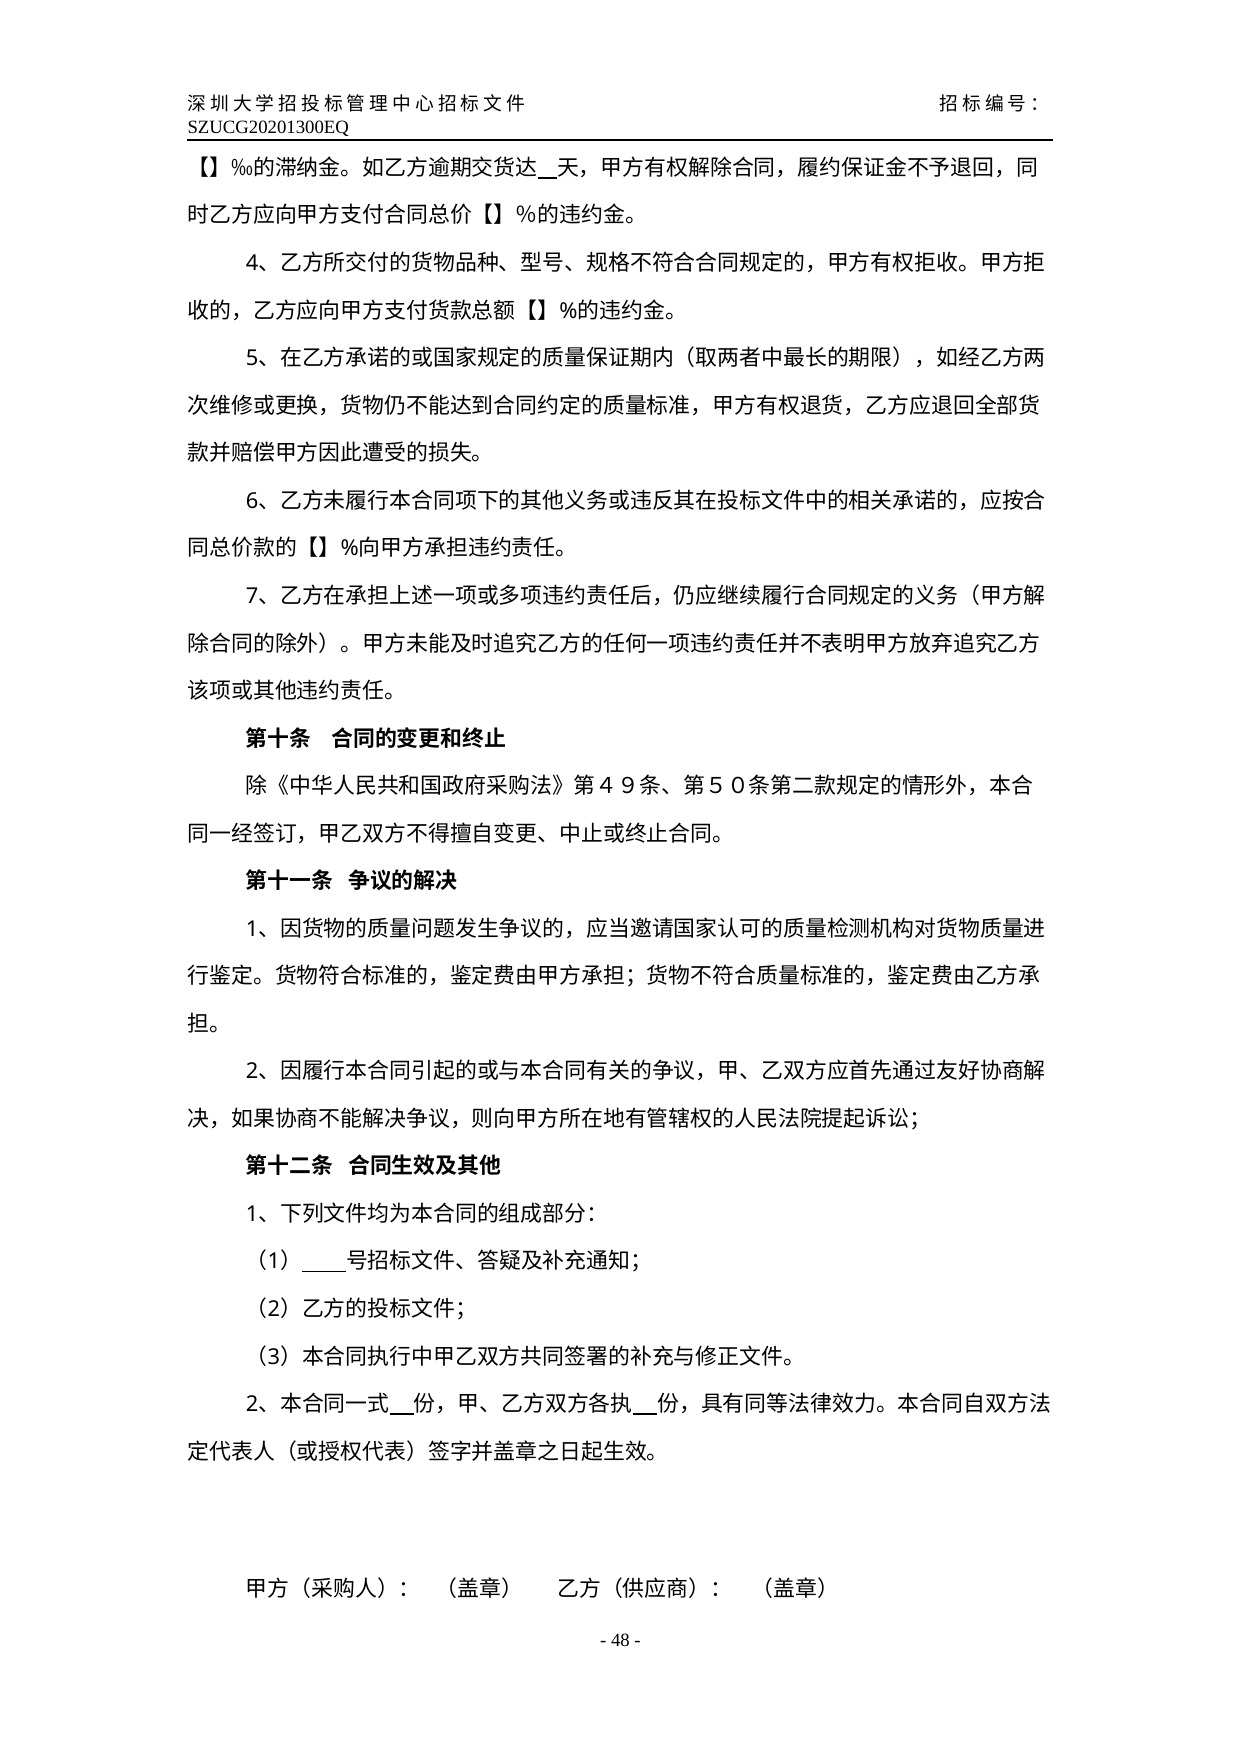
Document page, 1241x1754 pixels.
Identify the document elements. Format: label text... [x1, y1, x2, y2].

text 第十条 合同的变更和终止 [187, 721, 1053, 752]
text 7、乙方在承担上述一项或多项违约责任后，仍应继续履行合同规定的义务（甲方解除合同的除外）。甲方未能及时追究乙方的任何一项违约责任并不表明甲方放弃追究乙方该项或其他违约责任。 [187, 578, 1053, 705]
text 1、下列文件均为本合同的组成部分： [187, 1196, 1053, 1228]
text 甲方（采购人）： （盖章） 乙方（供应商）： （盖章） [187, 1571, 1053, 1602]
text （1） 号招标文件、答疑及补充通知； [187, 1243, 1053, 1275]
text 除《中华人民共和国政府采购法》第４９条、第５０条第二款规定的情形外，本合同一经签订，甲乙双方不得擅自变更、中止或终止合同。 [187, 768, 1053, 847]
text 4、乙方所交付的货物品种、型号、规格不符合合同规定的，甲方有权拒收。甲方拒收的，乙方应向甲方支付货款总额【】%的违约金。 [187, 245, 1053, 324]
text （2）乙方的投标文件； [187, 1291, 1053, 1323]
text 第十一条 争议的解决 [187, 863, 1053, 895]
text 5、在乙方承诺的或国家规定的质量保证期内（取两者中最长的期限），如经乙方两次维修或更换，货物仍不能达到合同约定的质量标准，甲方有权退货，乙方应退回全部货款并赔偿甲方因此遭受的损失。 [187, 340, 1053, 467]
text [187, 150, 1053, 229]
text 第十二条 合同生效及其他 [187, 1148, 1053, 1180]
text （3）本合同执行中甲乙双方共同签署的补充与修正文件。 [187, 1339, 1053, 1370]
text 2、本合同一式 份，甲、乙方双方各执 份，具有同等法律效力。本合同自双方法定代表人（或授权代表）签字并盖章之日起生效。 [187, 1386, 1053, 1466]
text 1、因货物的质量问题发生争议的，应当邀请国家认可的质量检测机构对货物质量进行鉴定。货物符合标准的，鉴定费由甲方承担；货物不符合质量标准的，鉴定费由乙方承担。 [187, 911, 1053, 1037]
text 2、因履行本合同引起的或与本合同有关的争议，甲、乙双方应首先通过友好协商解决，如果协商不能解决争议，则向甲方所在地有管辖权的人民法院提起诉讼； [187, 1053, 1053, 1132]
text 6、乙方未履行本合同项下的其他义务或违反其在投标文件中的相关承诺的，应按合同总价款的【】%向甲方承担违约责任。 [187, 483, 1053, 562]
